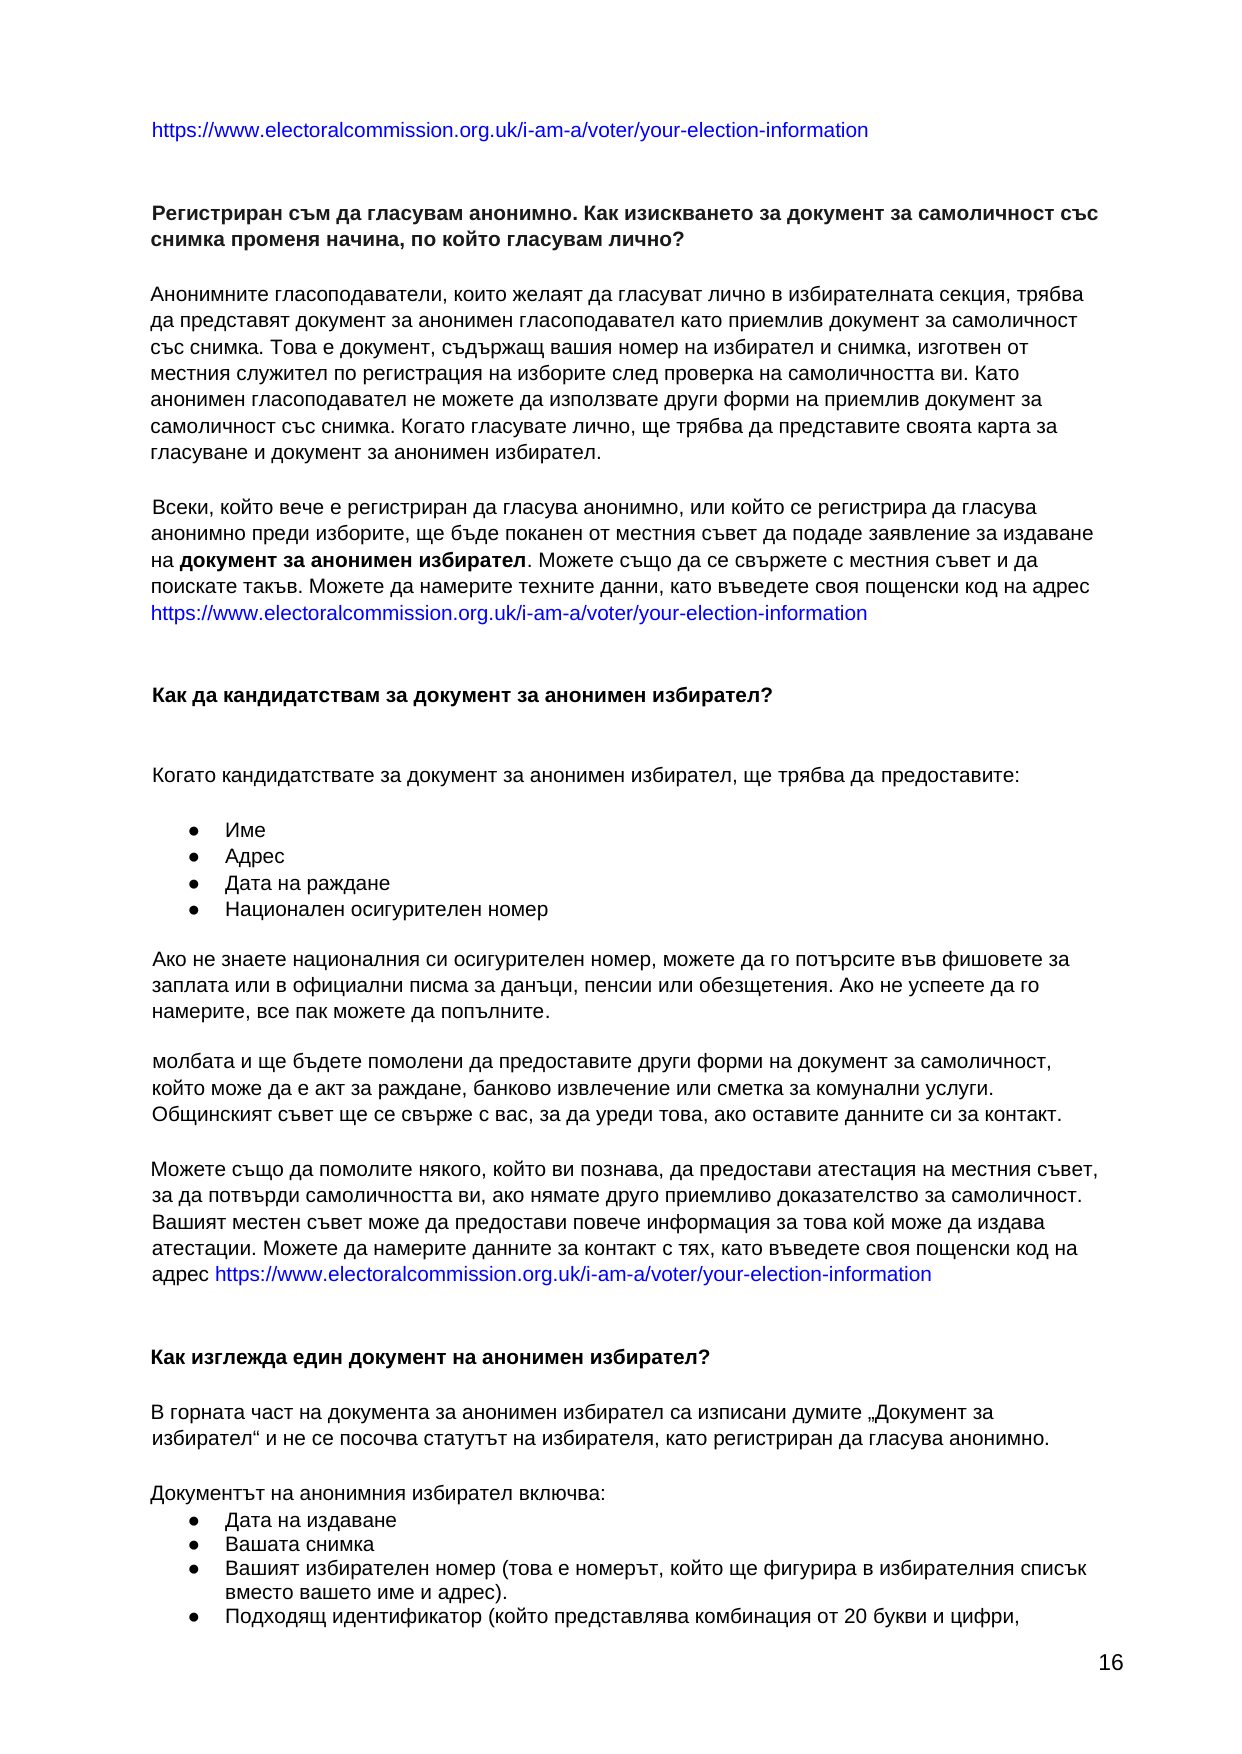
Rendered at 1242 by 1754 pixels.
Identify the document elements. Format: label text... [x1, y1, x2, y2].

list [187, 1604, 1123, 1628]
list Име [187, 818, 961, 842]
text Можете също да помолите някого, който ви познава, да предостави атестация на местния съвет, за да потвърди самоличността ви, ако нямате друго приемливо доказателство за самоличност. Вашият местен съвет може да предостави повече информация за това кой може да издава атестации. Можете да намерите данните за контакт с тях, като въведете своя пощенски код на адрес https://www.electoralcommission.org.uk/i-am-a/voter/your-election-information [150, 1157, 1107, 1286]
list Вашата снимка [187, 1532, 1123, 1556]
list Дата на издаване [187, 1508, 1123, 1532]
text https://www.electoralcommission.org.uk/i-am-a/voter/your-election-information [152, 118, 1123, 142]
text В горната част на документа за анонимен избирател са изписани думите „Документ за избирател“ и не се посочва статутът на избирателя, като регистриран да гласува анонимно. [150, 1399, 1104, 1450]
list Национален осигурителен номер [187, 897, 961, 921]
list Дата на раждане [187, 870, 961, 894]
text Как изглежда един документ на анонимен избирател? [150, 1345, 1123, 1369]
text Регистриран съм да гласувам анонимно. Как изискването за документ за самоличност със снимка променя начина, по който гласувам лично? [150, 200, 1118, 251]
list Адрес [187, 844, 961, 868]
text Ако не знаете националния си осигурителен номер, можете да го потърсите във фишовете за заплата или в официални писма за данъци, пенсии или обезщетения. Ако не успеете да го намерите, все пак можете да попълните. [152, 947, 1086, 1023]
text Как да кандидатствам за документ за анонимен избирател? [152, 683, 1123, 707]
text Документът на анонимния избирател включва: [150, 1481, 1123, 1505]
text Когато кандидатствате за документ за анонимен избирател, ще трябва да предоставите: [152, 763, 1123, 787]
text Всеки, който вече е регистриран да гласува анонимно, или който се регистрира да гласува анонимно преди изборите, ще бъде поканен от местния съвет да подаде заявление за издаване на документ за анонимен избирател. Можете също да се свържете с местния съвет и да поискате такъв. Можете да намерите техните данни, като въведете своя пощенски код на адрес https://www.electoralcommission.org.uk/i-am-a/voter/your-election-information [151, 495, 1107, 624]
text молбата и ще бъдете помолени да предоставите други форми на документ за самоличност, който може да е акт за раждане, банково извлечение или сметка за комунални услуги. Общинският съвет ще се свърже с вас, за да уреди това, ако оставите данните си за контакт. [152, 1049, 1086, 1126]
text Анонимните гласоподаватели, които желаят да гласуват лично в избирателната секция, трябва да представят документ за анонимен гласоподавател като приемлив документ за самоличност със снимка. Това е документ, съдържащ вашия номер на избирател и снимка, изготвен от местния служител по регистрация на изборите след проверка на самоличността ви. Като анонимен гласоподавател не можете да използвате други форми на приемлив документ за самоличност със снимка. Когато гласувате лично, ще трябва да представите своята карта за гласуване и документ за анонимен избирател. [150, 282, 1104, 464]
list Вашият избирателен номер (това е номерът, който ще фигурира в избирателния списък вместо вашето име и адрес). [187, 1556, 1123, 1604]
